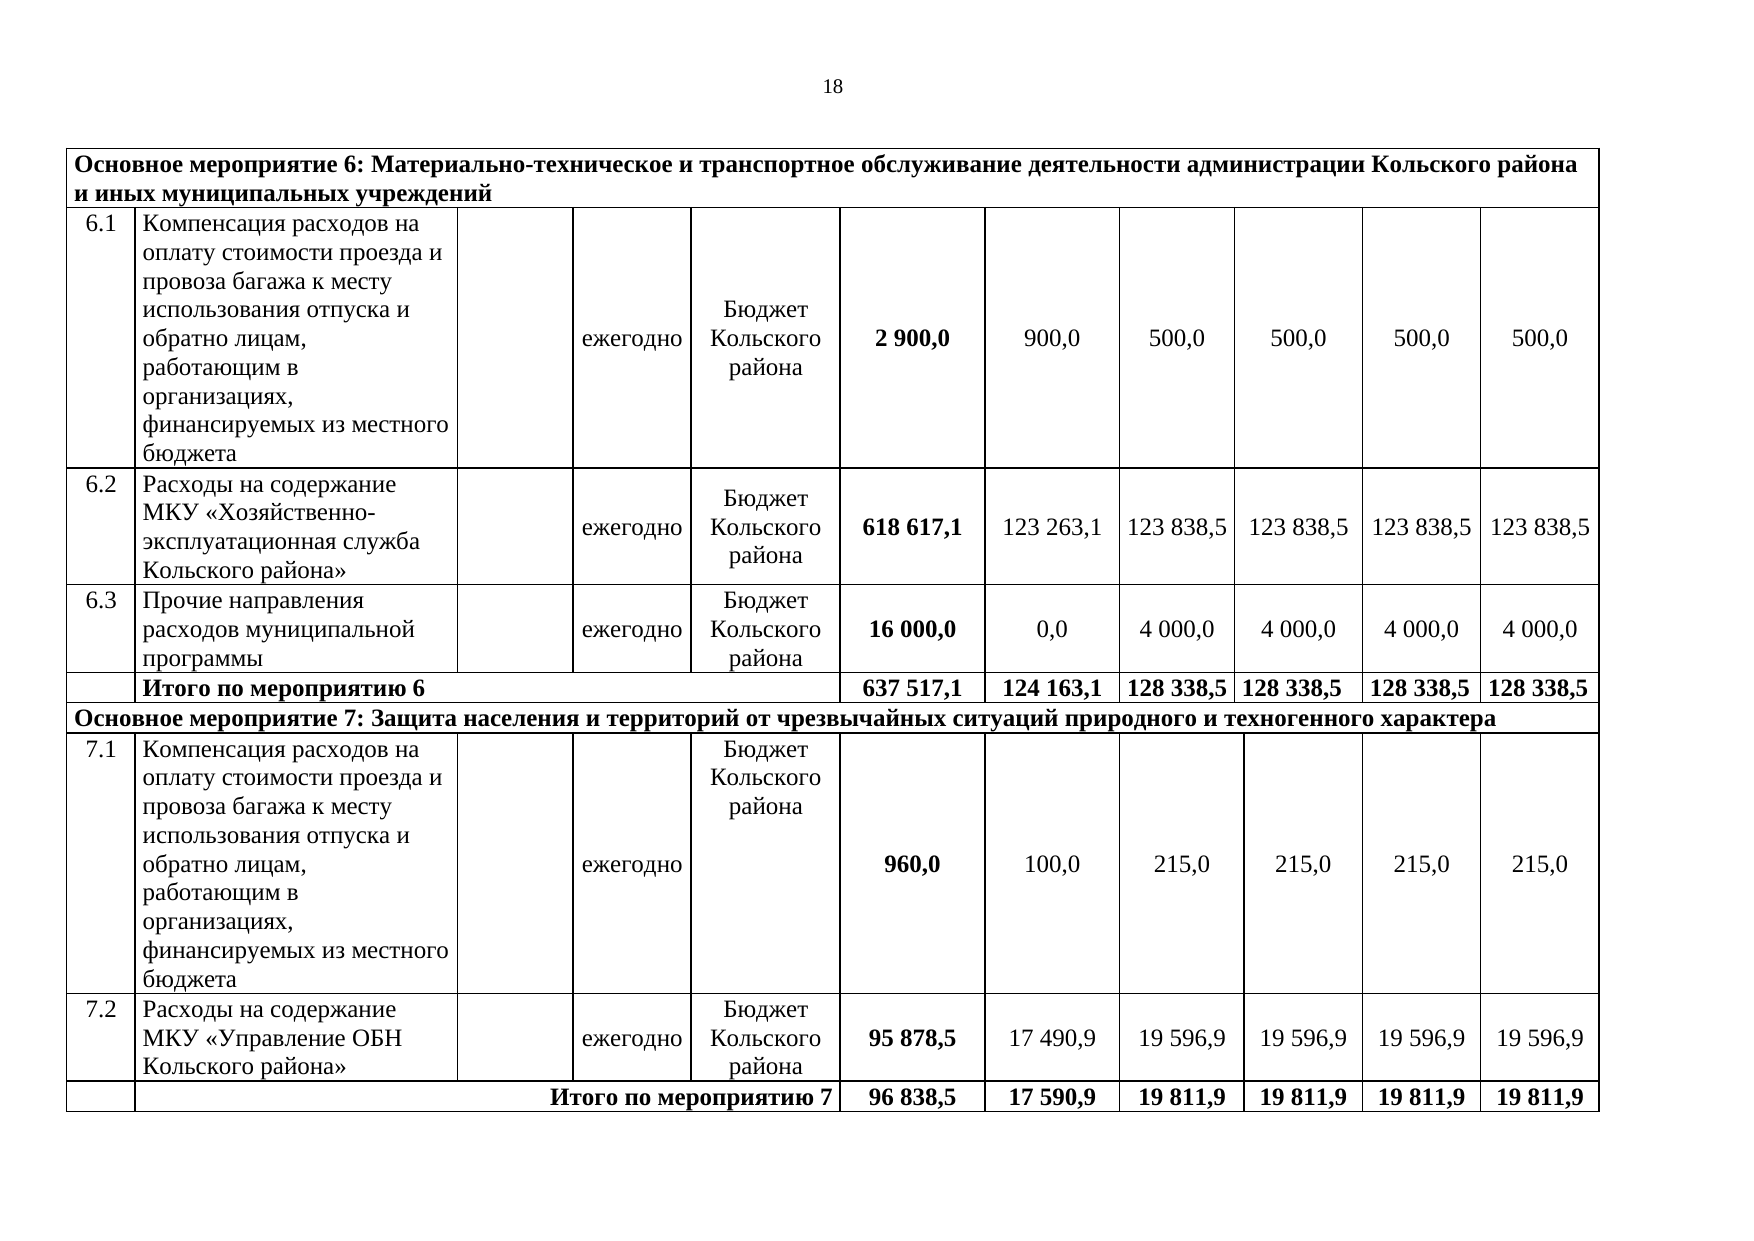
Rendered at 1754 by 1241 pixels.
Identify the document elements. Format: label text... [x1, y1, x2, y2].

table_cell [67, 1082, 134, 1111]
table_cell [458, 994, 572, 1080]
table_cell 19 596,9 [1120, 994, 1243, 1080]
table_cell 4 000,0 [1120, 585, 1234, 671]
table_cell [458, 208, 572, 467]
table_cell 128 338,5 [1481, 673, 1598, 702]
table_cell 123 838,5 [1120, 469, 1234, 584]
table_cell 215,0 [1120, 734, 1243, 992]
table_cell ежегодно [574, 734, 690, 992]
table_cell 96 838,5 [841, 1082, 984, 1111]
table_cell 128 338,5 [1235, 673, 1362, 702]
table_cell 17 590,9 [986, 1082, 1119, 1111]
table_cell 17 490,9 [986, 994, 1119, 1080]
table_cell 215,0 [1363, 734, 1480, 992]
table_cell 123 263,1 [986, 469, 1119, 584]
table_cell Бюджет Кольского района [692, 734, 839, 992]
table_cell 16 000,0 [841, 585, 984, 671]
table_cell Прочие направления расходов муниципальной программы [136, 585, 457, 671]
table_cell Итого по мероприятию 7 [136, 1082, 839, 1111]
table_cell Основное мероприятие 7: Защита населения и территорий от чрезвычайных ситуаций природного и техногенного характера [67, 703, 1598, 732]
table_cell Бюджет Кольского района [692, 994, 839, 1080]
table_cell 900,0 [986, 208, 1119, 467]
table_cell 123 838,5 [1363, 469, 1480, 584]
table_cell 19 811,9 [1245, 1082, 1362, 1111]
table_cell 618 617,1 [841, 469, 984, 584]
table_cell 4 000,0 [1363, 585, 1480, 671]
table_cell 215,0 [1481, 734, 1598, 992]
table_cell 19 596,9 [1481, 994, 1598, 1080]
table_cell Бюджет Кольского района [692, 208, 839, 467]
table_cell 500,0 [1235, 208, 1362, 467]
table_cell 128 338,5 [1363, 673, 1480, 702]
table_cell 500,0 [1481, 208, 1598, 467]
table_cell [67, 673, 134, 702]
table_cell [458, 585, 572, 671]
table_cell 4 000,0 [1481, 585, 1598, 671]
table_cell ежегодно [574, 208, 690, 467]
table_cell 124 163,1 [986, 673, 1119, 702]
table_cell 215,0 [1245, 734, 1362, 992]
table_cell ежегодно [574, 469, 690, 584]
table_cell Бюджет Кольского района [692, 585, 839, 671]
table_cell 500,0 [1120, 208, 1234, 467]
table_cell 4 000,0 [1235, 585, 1362, 671]
table_cell Итого по мероприятию 6 [136, 673, 839, 702]
table_cell 6.2 [67, 469, 134, 584]
table_cell [458, 469, 572, 584]
table_cell 100,0 [986, 734, 1119, 992]
table_cell ежегодно [574, 585, 690, 671]
table_cell 637 517,1 [841, 673, 984, 702]
table_cell 123 838,5 [1235, 469, 1362, 584]
table_cell Расходы на содержание МКУ «Управление ОБН Кольского района» [136, 994, 457, 1080]
table_cell 19 811,9 [1363, 1082, 1480, 1111]
table_cell 19 596,9 [1245, 994, 1362, 1080]
table_cell 6.3 [67, 585, 134, 671]
table_cell 2 900,0 [841, 208, 984, 467]
table_cell 7.2 [67, 994, 134, 1080]
table_cell ежегодно [574, 994, 690, 1080]
table_cell 19 811,9 [1120, 1082, 1243, 1111]
table_cell [458, 734, 572, 992]
table_cell 0,0 [986, 585, 1119, 671]
table_cell 128 338,5 [1120, 673, 1234, 702]
table_cell Компенсация расходов на оплату стоимости проезда и провоза багажа к месту использования отпуска и обратно лицам, работающим в организациях, финансируемых из местного бюджета [136, 734, 457, 992]
table_cell Бюджет Кольского района [692, 469, 839, 584]
table_cell 95 878,5 [841, 994, 984, 1080]
table_cell Основное мероприятие 6: Материально-техническое и транспортное обслуживание деятельности администрации Кольского района и иных муниципальных учреждений [67, 149, 1598, 207]
table_cell 19 811,9 [1481, 1082, 1598, 1111]
table_cell 500,0 [1363, 208, 1480, 467]
table_cell Расходы на содержание МКУ «Хозяйственно-эксплуатационная служба Кольского района» [136, 469, 457, 584]
table_cell 7.1 [67, 734, 134, 992]
table_cell 960,0 [841, 734, 984, 992]
table_cell 6.1 [67, 208, 134, 467]
table_cell Компенсация расходов на оплату стоимости проезда и провоза багажа к месту использования отпуска и обратно лицам, работающим в организациях, финансируемых из местного бюджета [136, 208, 457, 467]
table_cell 19 596,9 [1363, 994, 1480, 1080]
table_cell 123 838,5 [1481, 469, 1598, 584]
